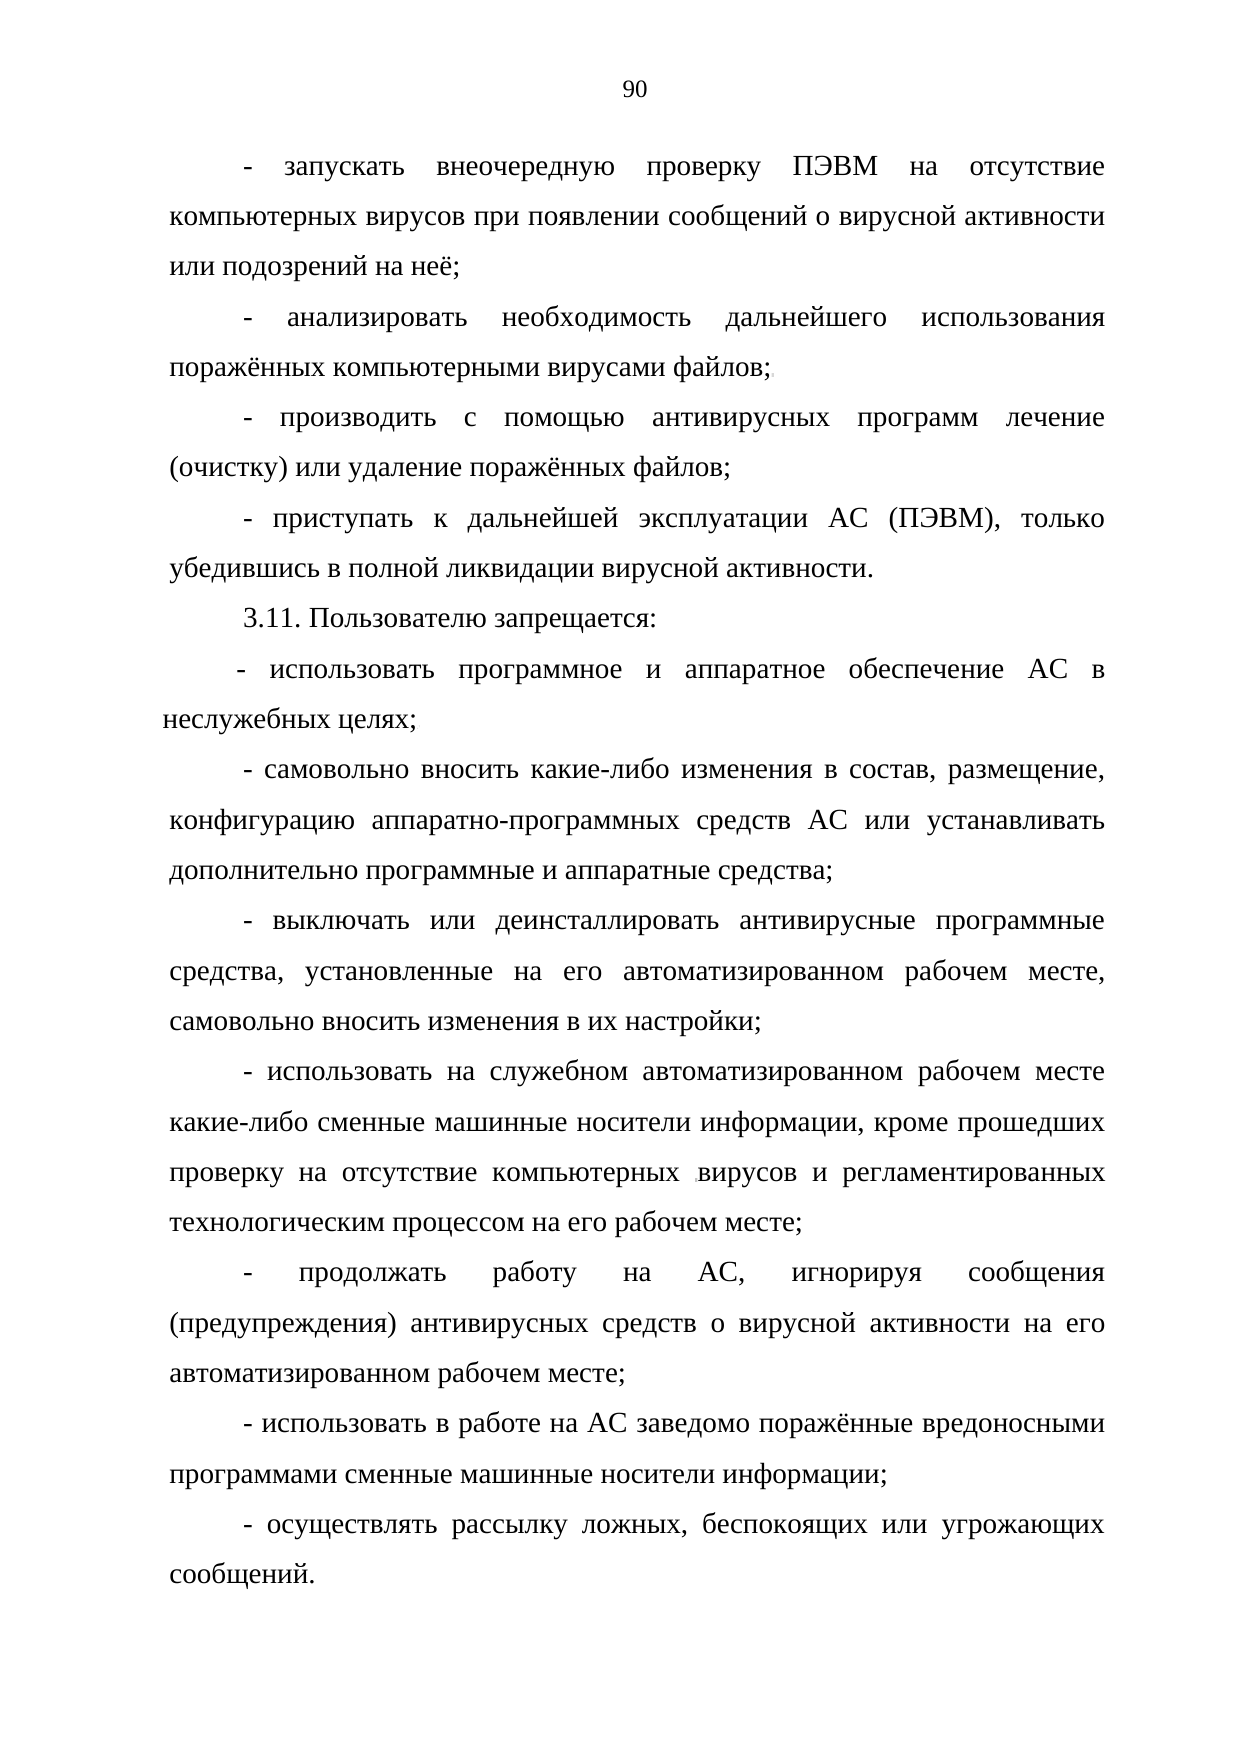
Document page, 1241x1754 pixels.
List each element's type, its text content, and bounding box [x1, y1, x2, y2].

text 3.11. Пользователю запрещается: [169, 601, 1106, 634]
text - использовать программное и аппаратное обеспечение АС в неслужебных целях; [162, 651, 1106, 735]
text - осуществлять рассылку ложных, беспокоящих или угрожающих сообщений. [169, 1506, 1106, 1590]
text - самовольно вносить какие-либо изменения в состав, размещение, конфигурацию аппаратно-программных средств АС или устанавливать дополнительно программные и аппаратные средства; [169, 751, 1106, 886]
text - приступать к дальнейшей эксплуатации АС (ПЭВМ), только убедившись в полной ликвидации вирусной активности. [169, 500, 1106, 584]
text - анализировать необходимость дальнейшего использования поражённых компьютерными вирусами файлов; [169, 299, 1106, 382]
text - запускать внеочередную проверку ПЭВМ на отсутствие компьютерных вирусов при появлении сообщений о вирусной активности или подозрений на неё; [169, 148, 1106, 282]
text - продолжать работу на АС, игнорируя сообщения (предупреждения) антивирусных средств о вирусной активности на его автоматизированном рабочем месте; [169, 1254, 1106, 1389]
text - производить с помощью антивирусных программ лечение (очистку) или удаление поражённых файлов; [169, 399, 1106, 483]
text - использовать на служебном автоматизированном рабочем месте какие-либо сменные машинные носители информации, кроме прошедших проверку на отсутствие компьютерных вирусов и регламентированных технологическим процессом на его рабочем месте; [169, 1053, 1106, 1238]
text - использовать в работе на АС заведомо поражённые вредоносными программами сменные машинные носители информации; [169, 1406, 1106, 1489]
text - выключать или деинсталлировать антивирусные программные средства, установленные на его автоматизированном рабочем месте, самовольно вносить изменения в их настройки; [169, 902, 1106, 1037]
